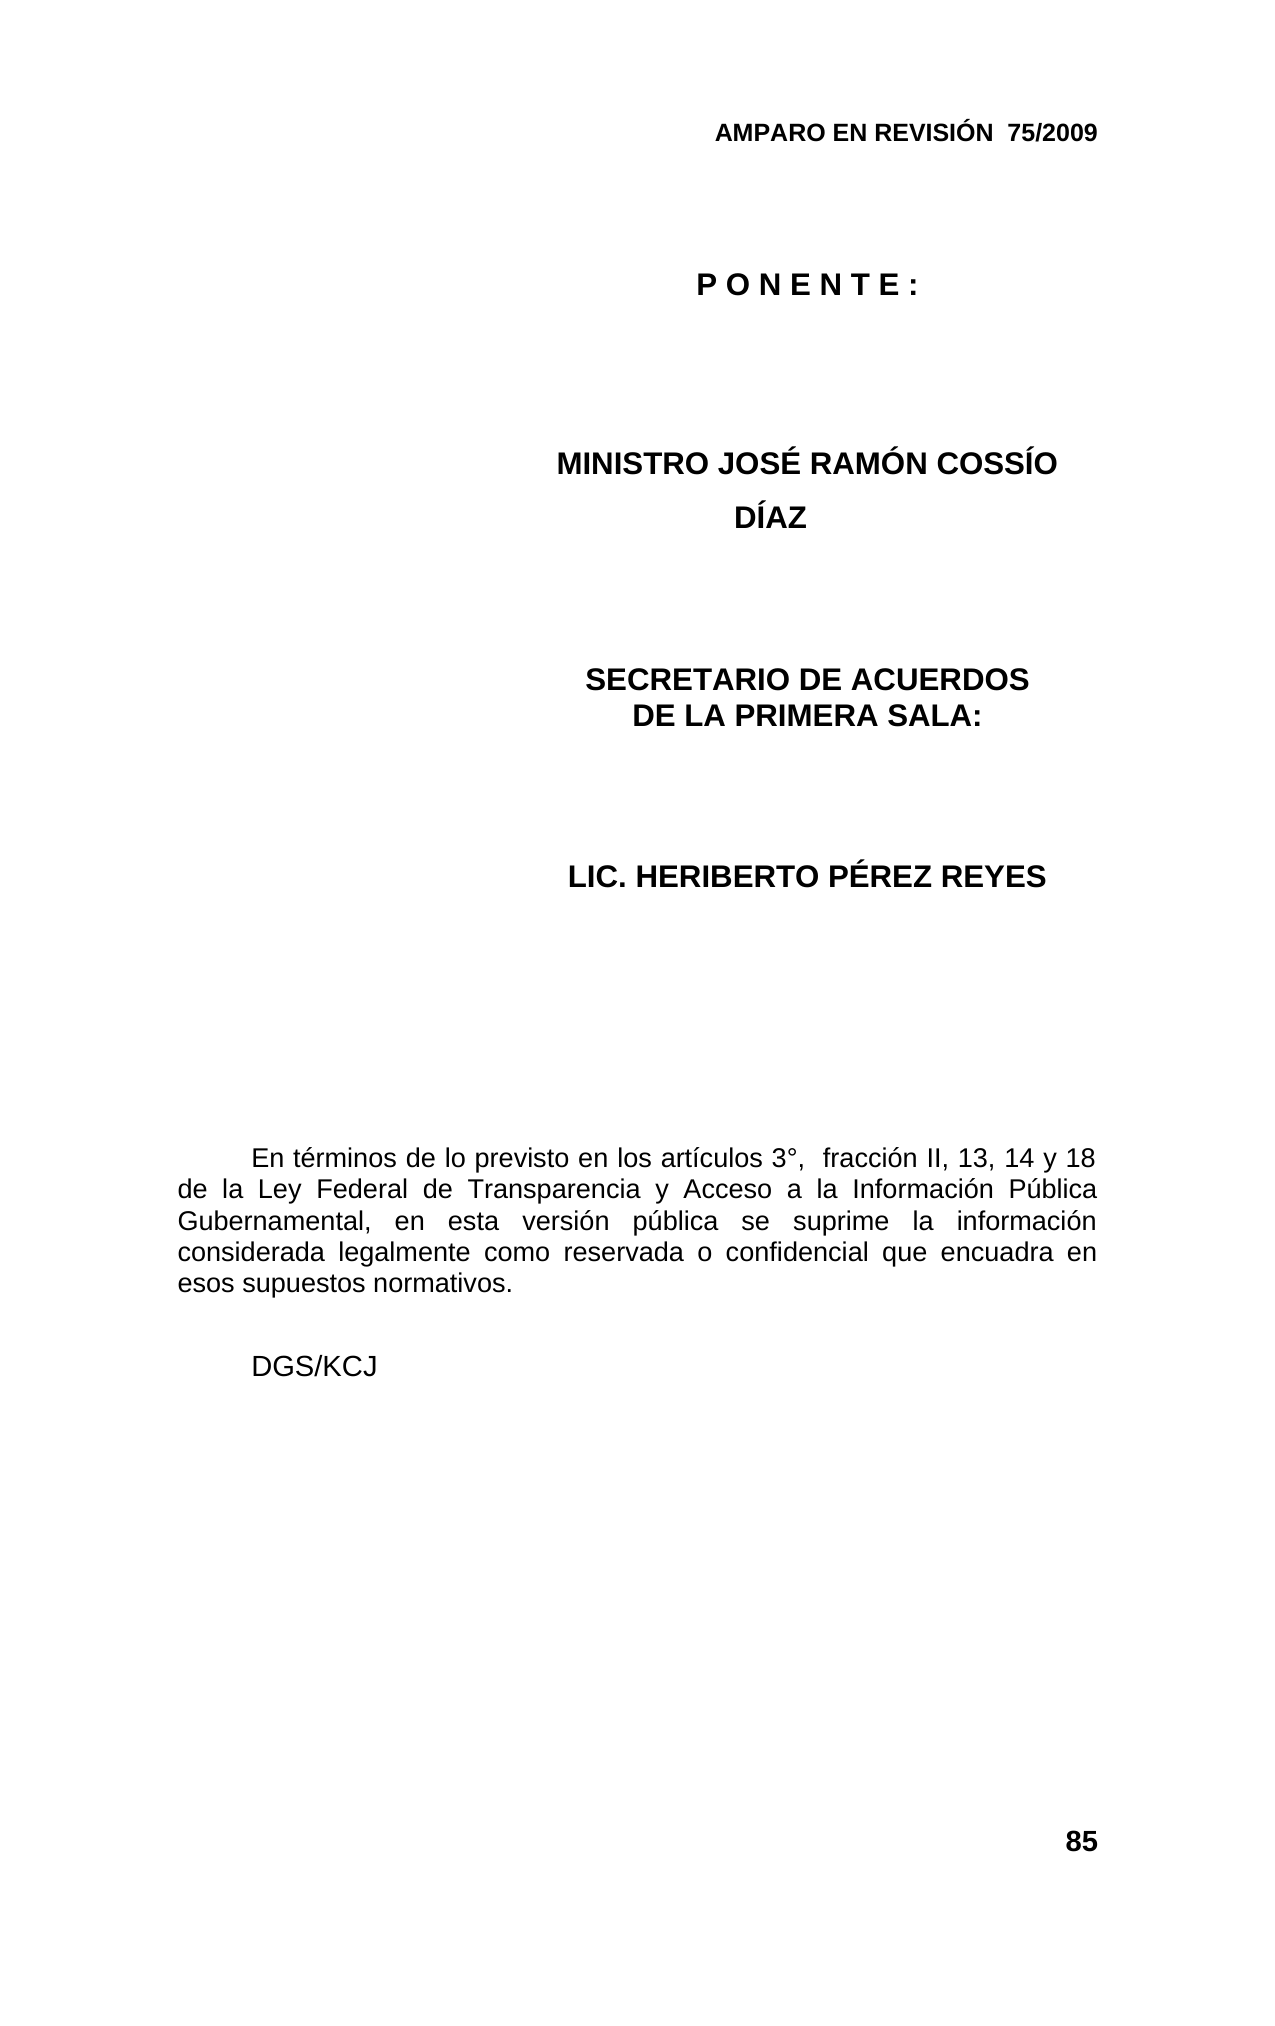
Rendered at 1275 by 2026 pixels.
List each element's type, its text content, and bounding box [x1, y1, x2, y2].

text P O N E N T E : [443, 266, 1098, 302]
text DE : [443, 697, 1098, 733]
text En términos de lo previsto en los artículos 3°, fracción II, 13, 14 y 18 de de Transparencia y Acceso a Gubernamental, en esta versión pública se suprime legalmente como reservada o confidencial que encuadra en esos supuestos normativos. [177, 1142, 1098, 1298]
text SECRETARIO DE ACUERDOS [443, 661, 1098, 697]
text MINISTRO JOSÉ RAMÓN COSSÍO DÍAZ [443, 445, 1098, 535]
text DGS/KCJ [177, 1349, 1098, 1382]
text LIC. HERIBERTO PÉREZ REYES [443, 858, 1098, 894]
